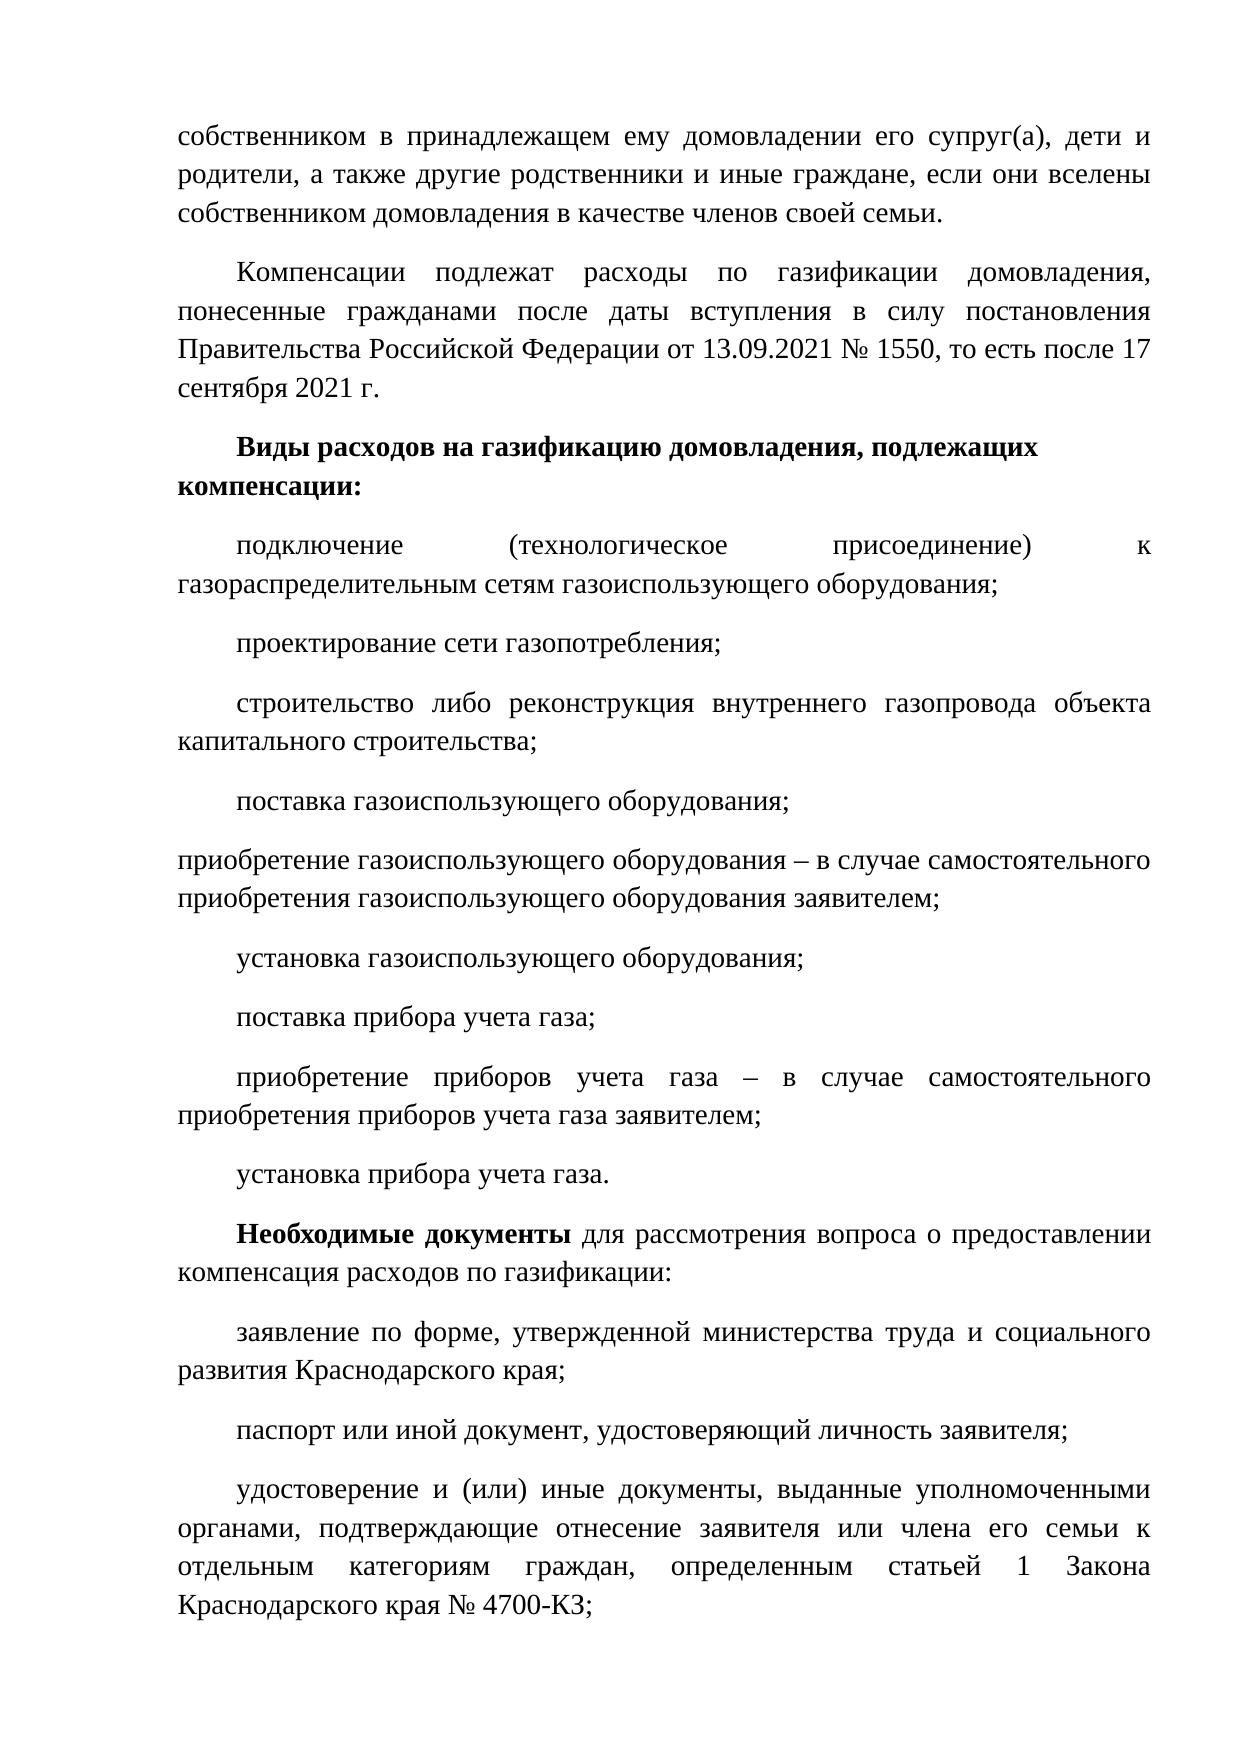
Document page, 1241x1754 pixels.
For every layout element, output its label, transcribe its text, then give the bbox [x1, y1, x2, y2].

text подключение (технологическое присоединение) к газораспределительным сетям газоиспользующего оборудования; [177, 527, 1152, 599]
text поставка прибора учета газа; [177, 999, 1152, 1033]
text приобретение газоиспользующего оборудования – в случае самостоятельного приобретения газоиспользующего оборудования заявителем; [177, 842, 1152, 914]
text установка газоиспользующего оборудования; [177, 940, 1152, 973]
text поставка газоиспользующего оборудования; [177, 783, 1152, 816]
text удостоверение и (или) иные документы, выданные уполномоченными органами, подтверждающие отнесение заявителя или члена его семьи к отдельным категориям граждан, определенным статьей 1 Закона Краснодарского края № 4700-КЗ; [177, 1471, 1152, 1620]
text заявление по форме, утвержденной министерства труда и социального развития Краснодарского края; [177, 1314, 1152, 1386]
text паспорт или иной документ, удостоверяющий личность заявителя; [177, 1412, 1152, 1445]
text приобретение приборов учета газа – в случае самостоятельного приобретения приборов учета газа заявителем; [177, 1059, 1152, 1131]
text Необходимые документы для рассмотрения вопроса о предоставлении компенсация расходов по газификации: [177, 1216, 1152, 1288]
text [177, 118, 1152, 229]
text строительство либо реконструкция внутреннего газопровода объекта капитального строительства; [177, 685, 1152, 757]
text Компенсации подлежат расходы по газификации домовладения, понесенные гражданами после даты вступления в силу постановления Правительства Российской Федерации от 13.09.2021 № 1550, то есть после 17 сентября 2021 г. [177, 254, 1152, 404]
text установка прибора учета газа. [177, 1157, 1152, 1190]
text Виды расходов на газификацию домовладения, подлежащих компенсации: [177, 429, 1152, 502]
text проектирование сети газопотребления; [177, 625, 1152, 659]
